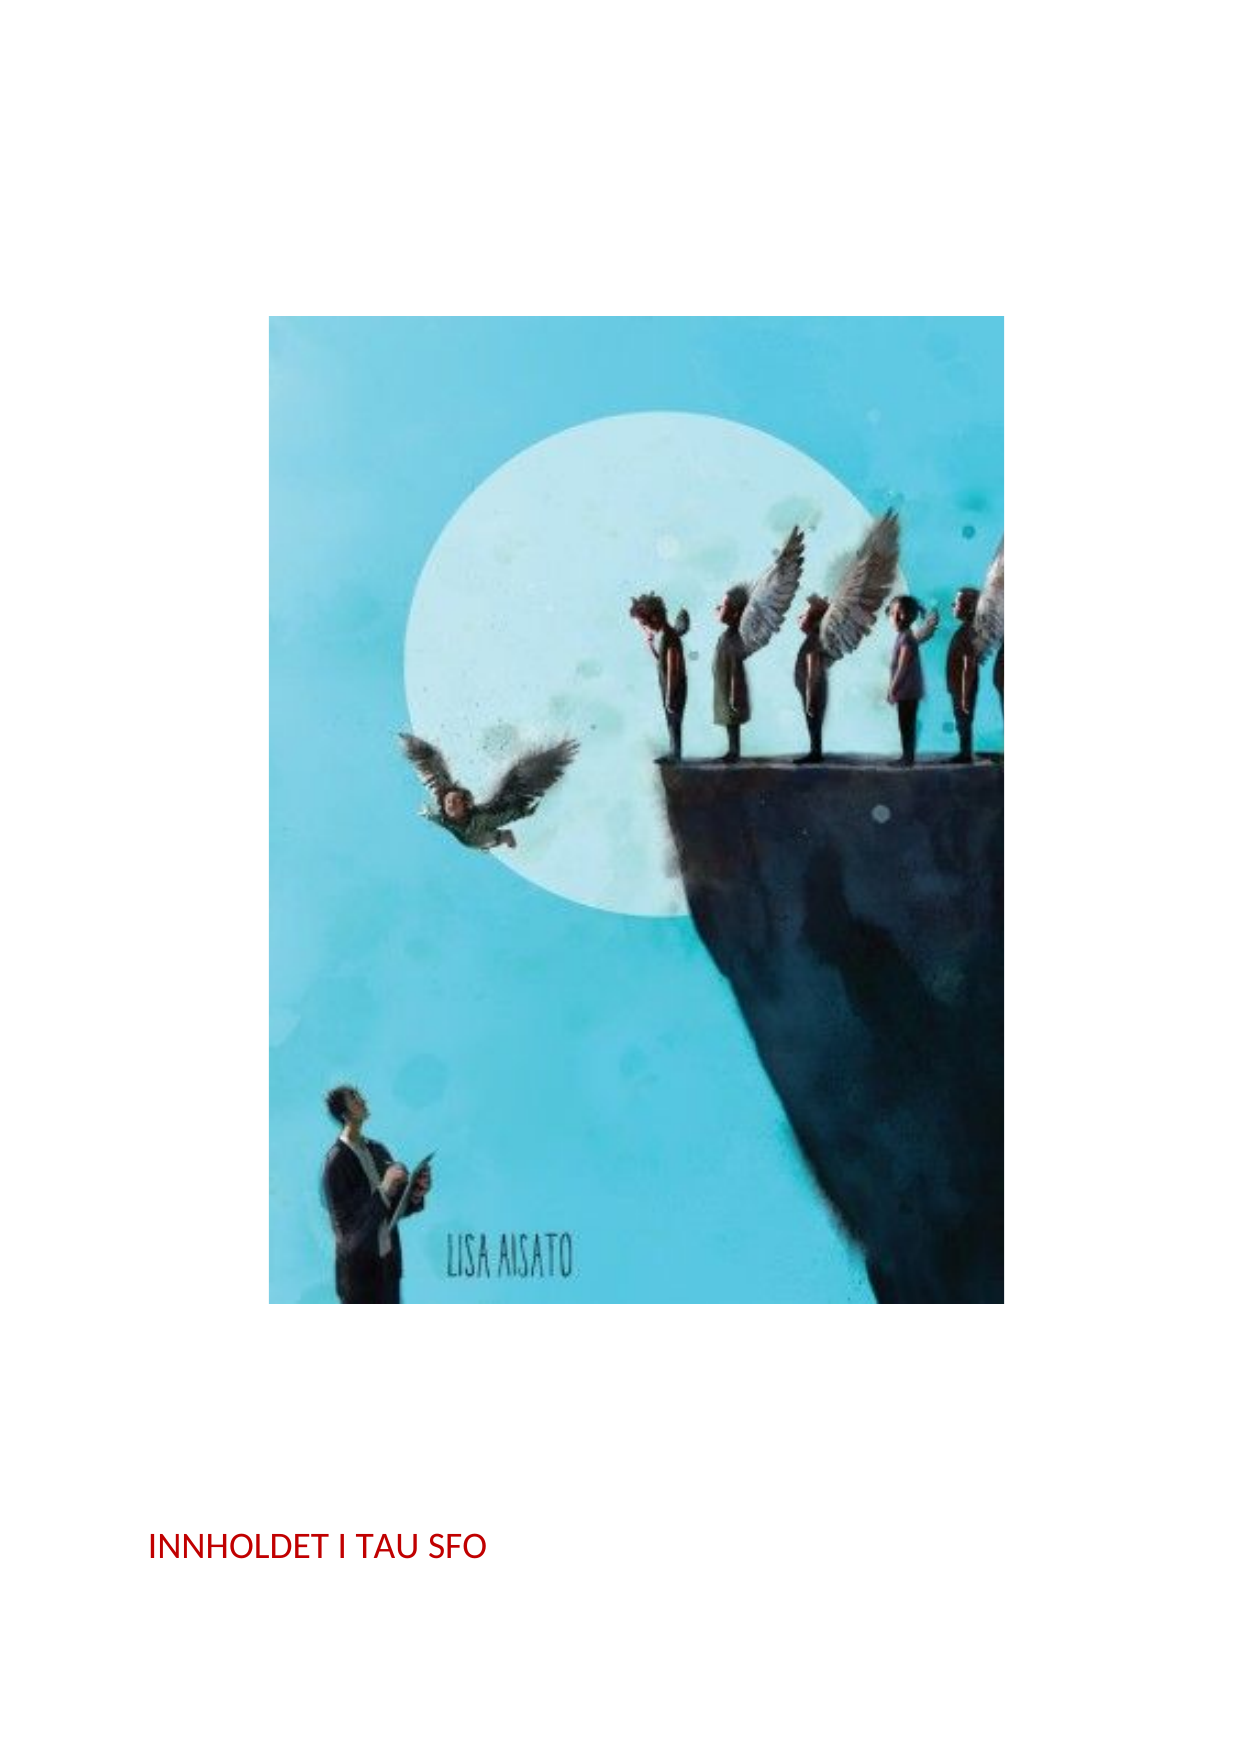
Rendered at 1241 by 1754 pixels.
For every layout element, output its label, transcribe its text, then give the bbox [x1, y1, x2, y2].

picture [266, 316, 1004, 1301]
text INNHOLDET I TAU SFO [148, 1522, 1093, 1568]
